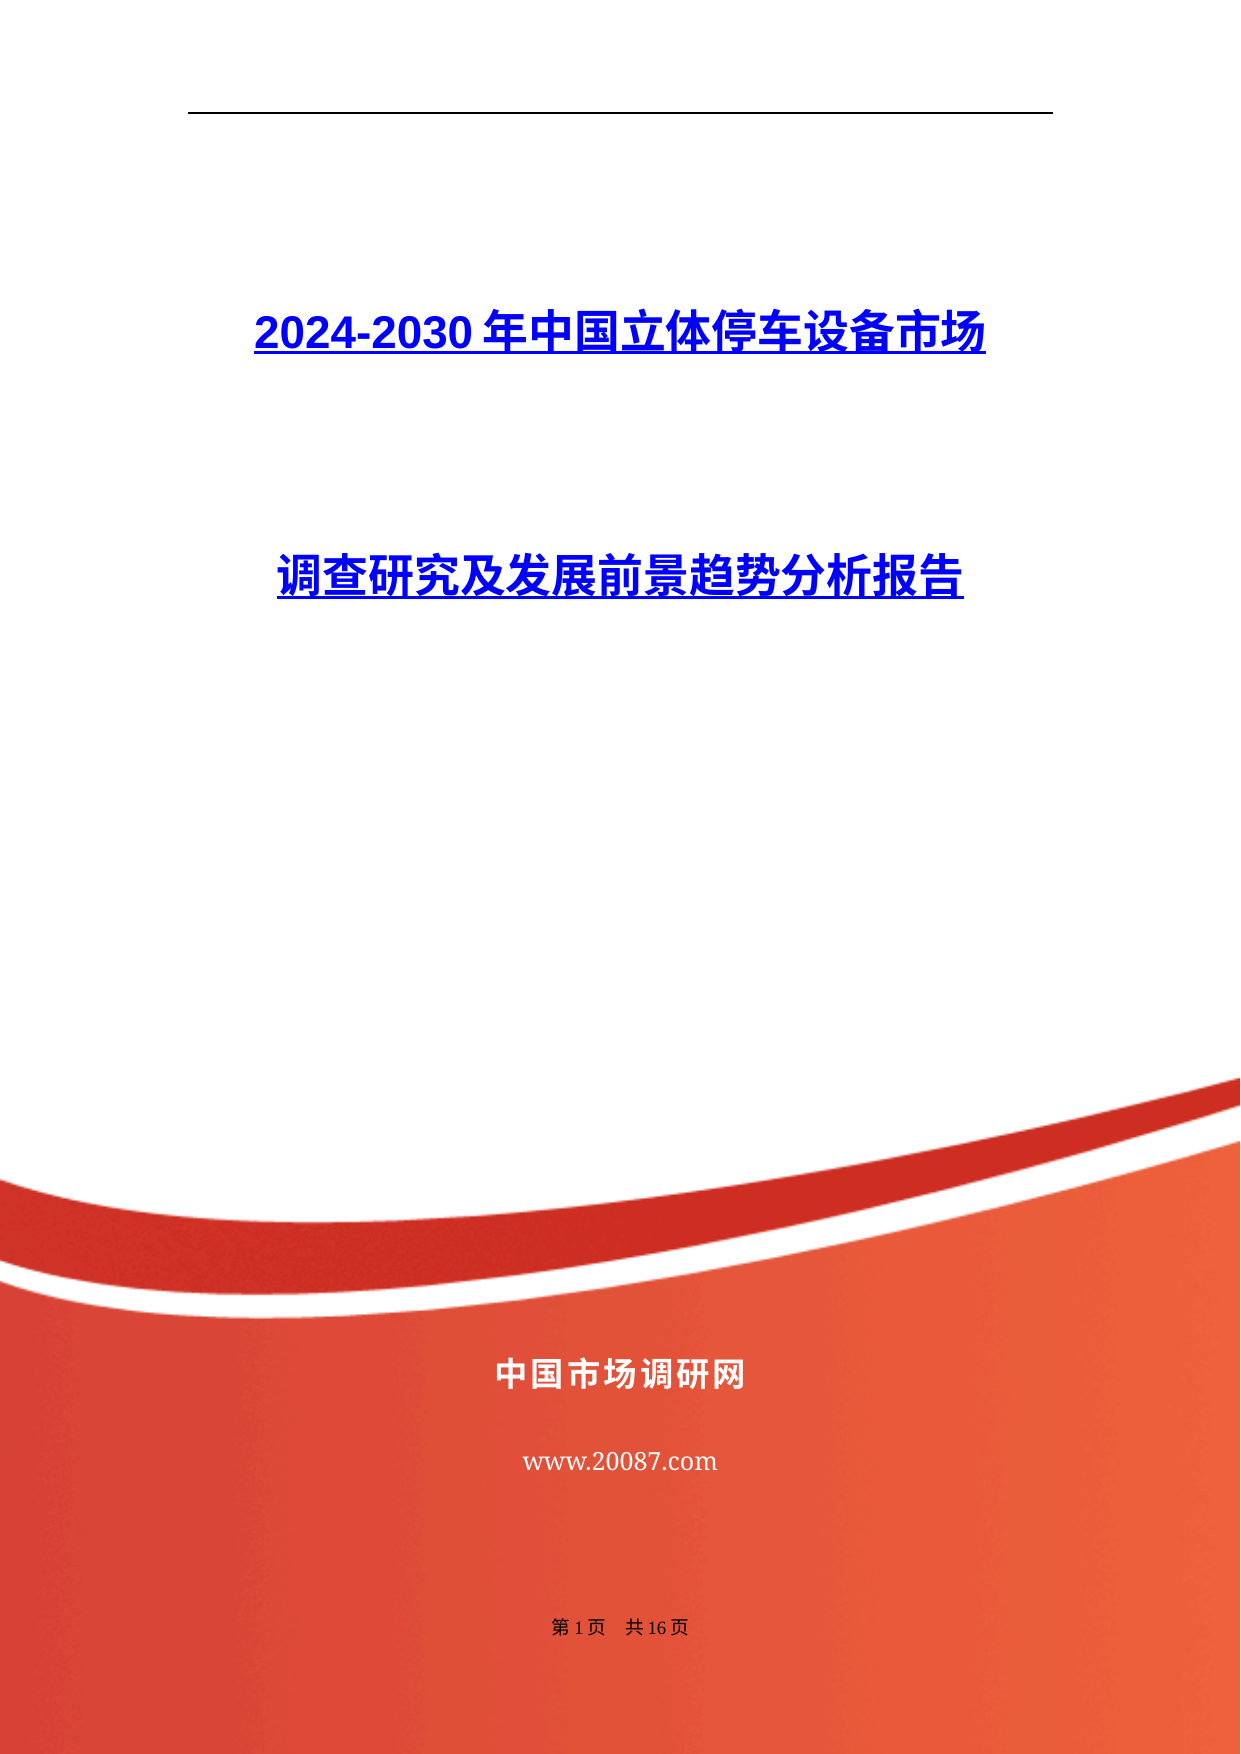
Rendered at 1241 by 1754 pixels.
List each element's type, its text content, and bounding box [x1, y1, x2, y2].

table_header 2024-2030年中国立体停车设备市场调查研究及发展前景趋势分析报告 [188, 207, 1053, 773]
subtitle 中国市场调研网 [187, 1339, 1053, 1404]
picture [0, 1006, 1241, 1754]
text www.20087.com [187, 1428, 1053, 1493]
